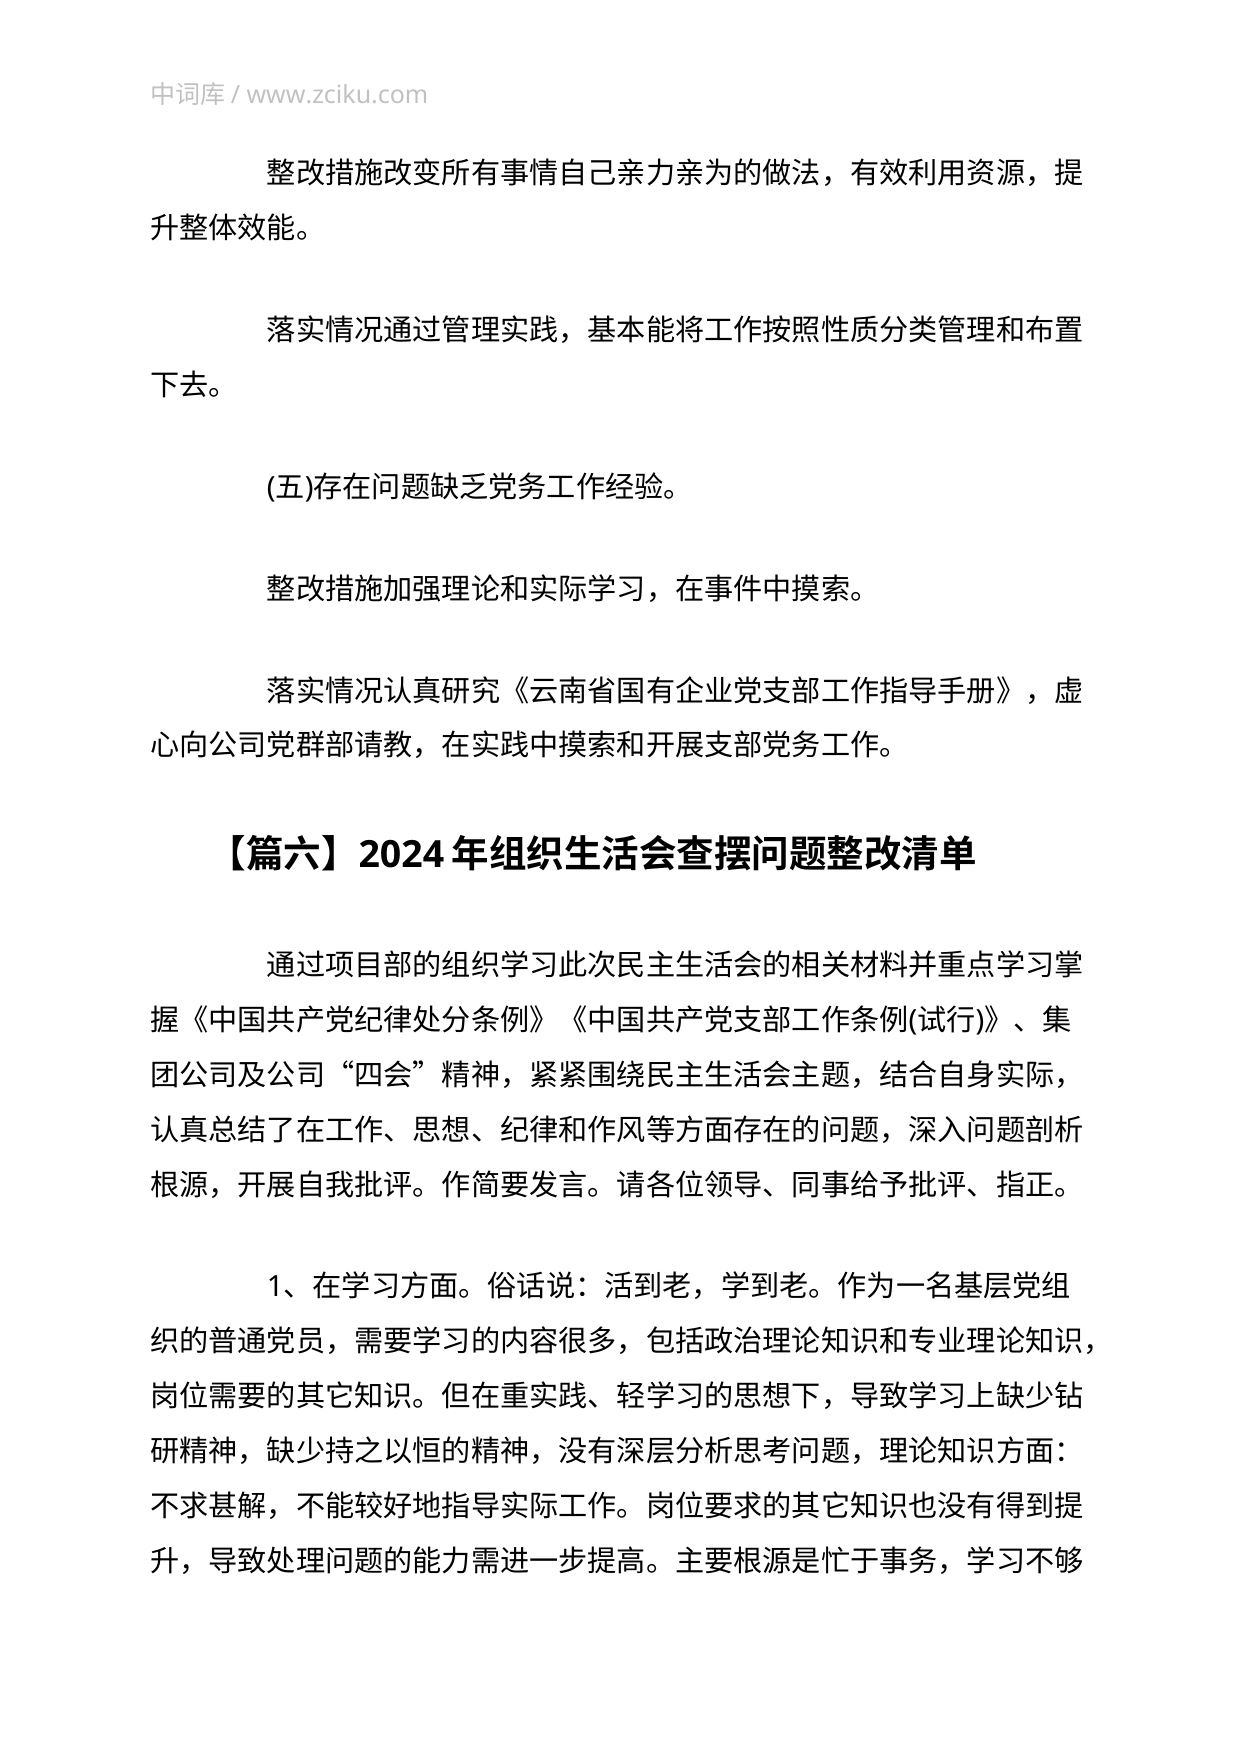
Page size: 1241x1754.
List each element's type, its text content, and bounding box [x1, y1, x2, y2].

text 【篇六】2024年组织生活会查摆问题整改清单 [150, 824, 1090, 878]
text 整改措施改变所有事情自己亲力亲为的做法，有效利用资源，提升整体效能。 [150, 150, 1090, 247]
text (五)存在问题缺乏党务工作经验。 [150, 463, 1090, 506]
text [150, 1263, 1090, 1580]
text 落实情况通过管理实践，基本能将工作按照性质分类管理和布置下去。 [150, 307, 1090, 404]
text 整改措施加强理论和实际学习，在事件中摸索。 [150, 565, 1090, 608]
text 通过项目部的组织学习此次民主生活会的相关材料并重点学习掌握《中国共产党纪律处分条例》《中国共产党支部工作条例(试行)》、集团公司及公司“四会”精神，紧紧围绕民主生活会主题，结合自身实际，认真总结了在工作、思想、纪律和作风等方面存在的问题，深入问题剖析根源，开展自我批评。作简要发言。请各位领导、同事给予批评、指正。 [150, 941, 1090, 1203]
text 落实情况认真研究《云南省国有企业党支部工作指导手册》，虚心向公司党群部请教，在实践中摸索和开展支部党务工作。 [150, 667, 1090, 764]
